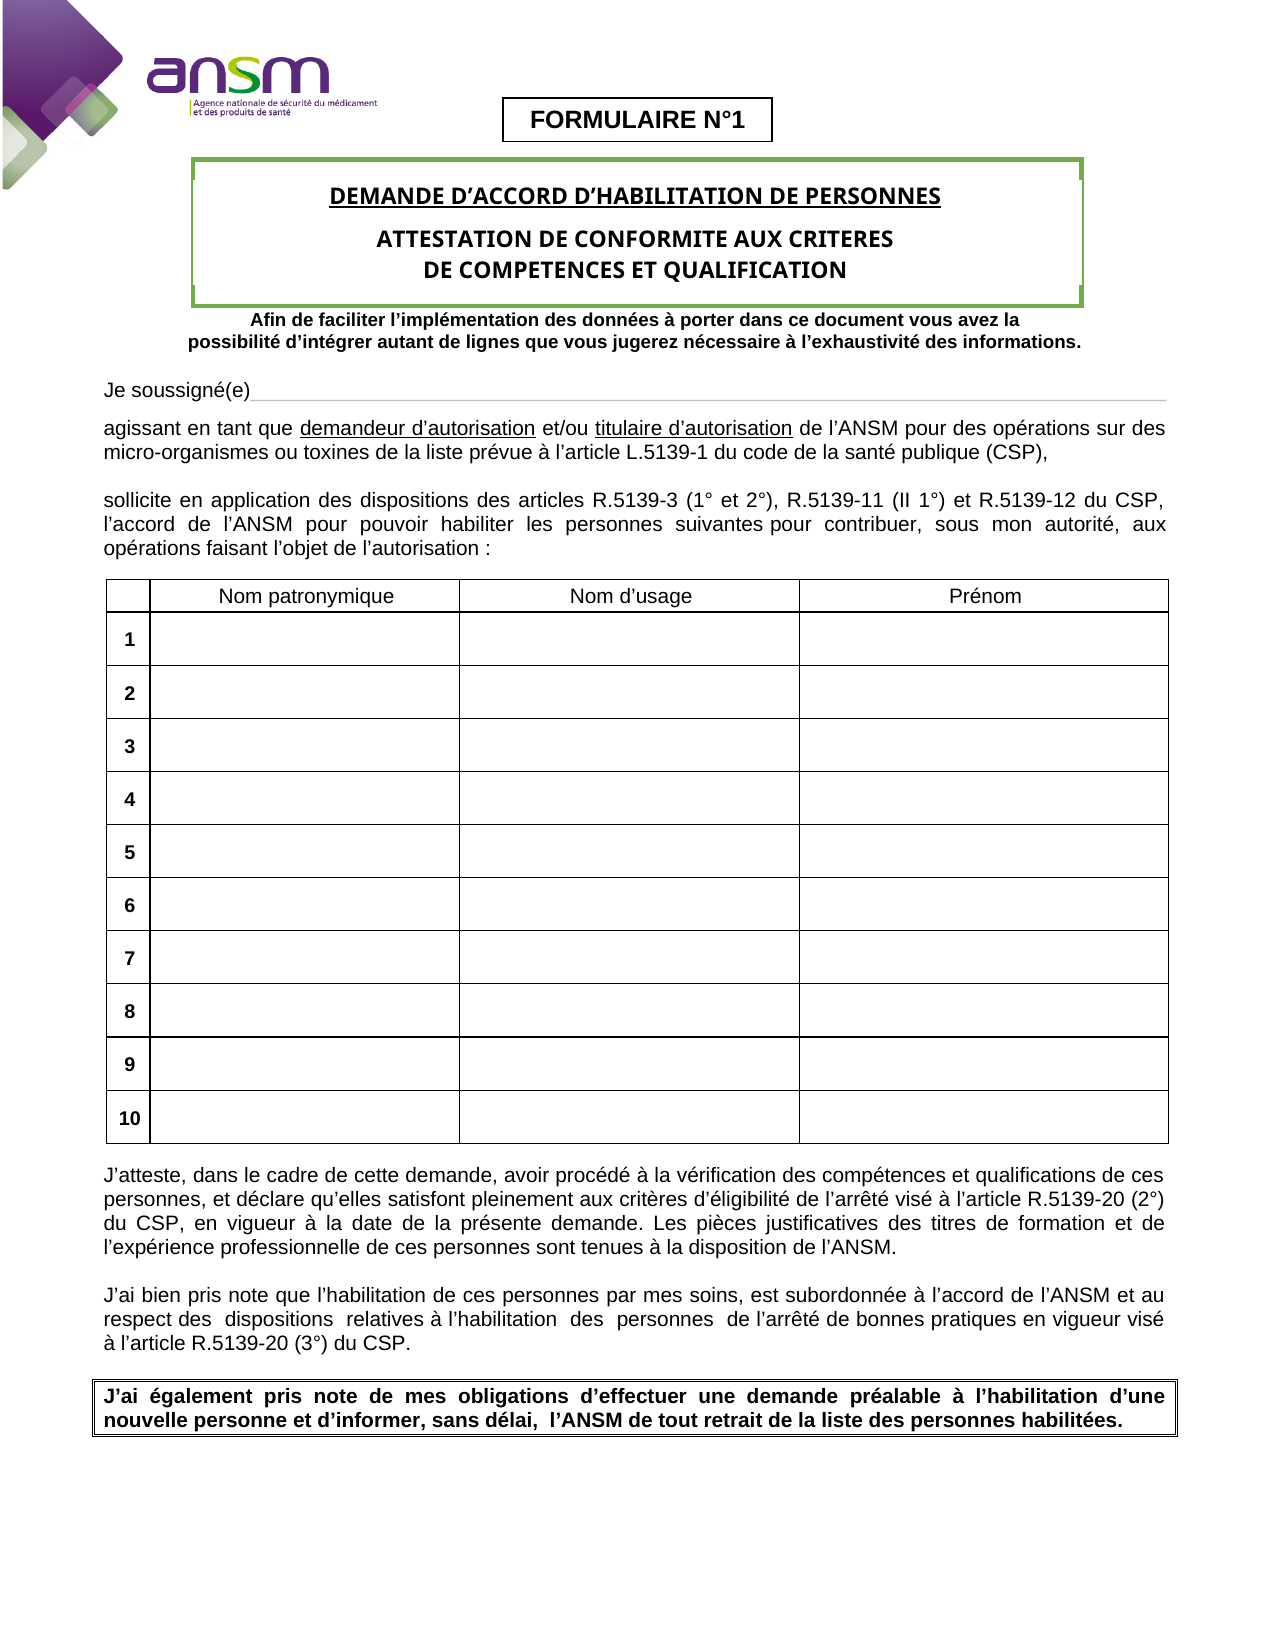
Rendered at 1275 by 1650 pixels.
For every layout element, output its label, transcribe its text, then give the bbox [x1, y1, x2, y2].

table_cell [151, 825, 459, 877]
table_cell [800, 772, 1168, 824]
table_cell 8 [107, 984, 149, 1036]
text J’atteste, dans le cadre de cette demande, avoir procédé à la vérification des compétences et qualifications de ces personnes, et déclare qu’elles satisfont pleinement aux critères d’éligibilité de l’arrêté visé à l’article R.5139-20 (2°) du CSP, en vigueur à la date de la présente demande. Les pièces justificatives des titres de formation et de l’expérience professionnelle de ces personnes sont tenues à la disposition de l’ANSM. [103, 1163, 1167, 1259]
table_cell [460, 878, 799, 930]
table_cell 4 [107, 772, 149, 824]
table_cell [151, 984, 459, 1036]
table_cell [800, 984, 1168, 1036]
table_cell [151, 666, 459, 718]
table_cell [151, 1091, 459, 1143]
table_header Nom d’usage [460, 580, 799, 611]
table_cell [151, 1038, 459, 1089]
table_cell [151, 719, 459, 771]
text agissant en tant que demandeur d’autorisation et/ou titulaire d’autorisation de l’ANSM pour des opérations sur des micro-organismes ou toxines de la liste prévue à l’article L.5139-1 du code de la santé publique (CSP), [103, 416, 1167, 464]
table_cell [151, 613, 459, 664]
table_cell 2 [107, 666, 149, 718]
table_cell 7 [107, 931, 149, 983]
table_header Nom patronymique [151, 580, 459, 611]
table_cell [460, 984, 799, 1036]
table_cell [800, 1091, 1168, 1143]
table_header [107, 580, 149, 611]
picture [2, 0, 396, 192]
table_cell [460, 772, 799, 824]
text Je soussigné(e) [103, 377, 1166, 401]
table_cell [460, 931, 799, 983]
table_cell [460, 666, 799, 718]
table_cell [800, 613, 1168, 664]
text Afin de faciliter l’implémentation des données à porter dans ce document vous avez la [103, 135, 1166, 331]
table_cell [800, 1038, 1168, 1089]
table_header Prénom [800, 580, 1168, 611]
table_cell [460, 1038, 799, 1089]
table_cell [800, 719, 1168, 771]
table_cell [800, 825, 1168, 877]
table_cell [460, 1091, 799, 1143]
table_cell 10 [107, 1091, 149, 1143]
table_cell [151, 931, 459, 983]
table_cell 6 [107, 878, 149, 930]
table_cell [800, 878, 1168, 930]
table_cell [460, 613, 799, 664]
table_cell [800, 931, 1168, 983]
table_cell [800, 666, 1168, 718]
text possibilité d’intégrer autant de lignes que vous jugerez nécessaire à l’exhaustivité des informations. [103, 331, 1166, 352]
table_cell [460, 719, 799, 771]
table_cell [151, 772, 459, 824]
table_cell 5 [107, 825, 149, 877]
table_cell [151, 878, 459, 930]
table_cell 3 [107, 719, 149, 771]
text J’ai également pris note de mes obligations d’effectuer une demande préalable à l’habilitation d’une nouvelle personne et d’informer, sans délai, l’ANSM de tout retrait de la liste des personnes habilitées. [95, 1382, 1175, 1434]
table_cell [460, 825, 799, 877]
text sollicite en application des dispositions des articles R.5139-3 (1° et 2°), R.5139-11 (II 1°) et R.5139-12 du CSP, l’accord de l’ANSM pour pouvoir habiliter les personnes suivantes pour contribuer, sous mon autorité, aux opérations faisant l’objet de l’autorisation : [103, 488, 1167, 559]
table_cell 9 [107, 1038, 149, 1089]
text J’ai bien pris note que l’habilitation de ces personnes par mes soins, est subordonnée à l’accord de l’ANSM et au respect des dispositions relatives à l’habilitation des personnes de l’arrêté de bonnes pratiques en vigueur visé à l’article R.5139-20 (3°) du CSP. [103, 1283, 1167, 1354]
table_cell 1 [107, 613, 149, 664]
